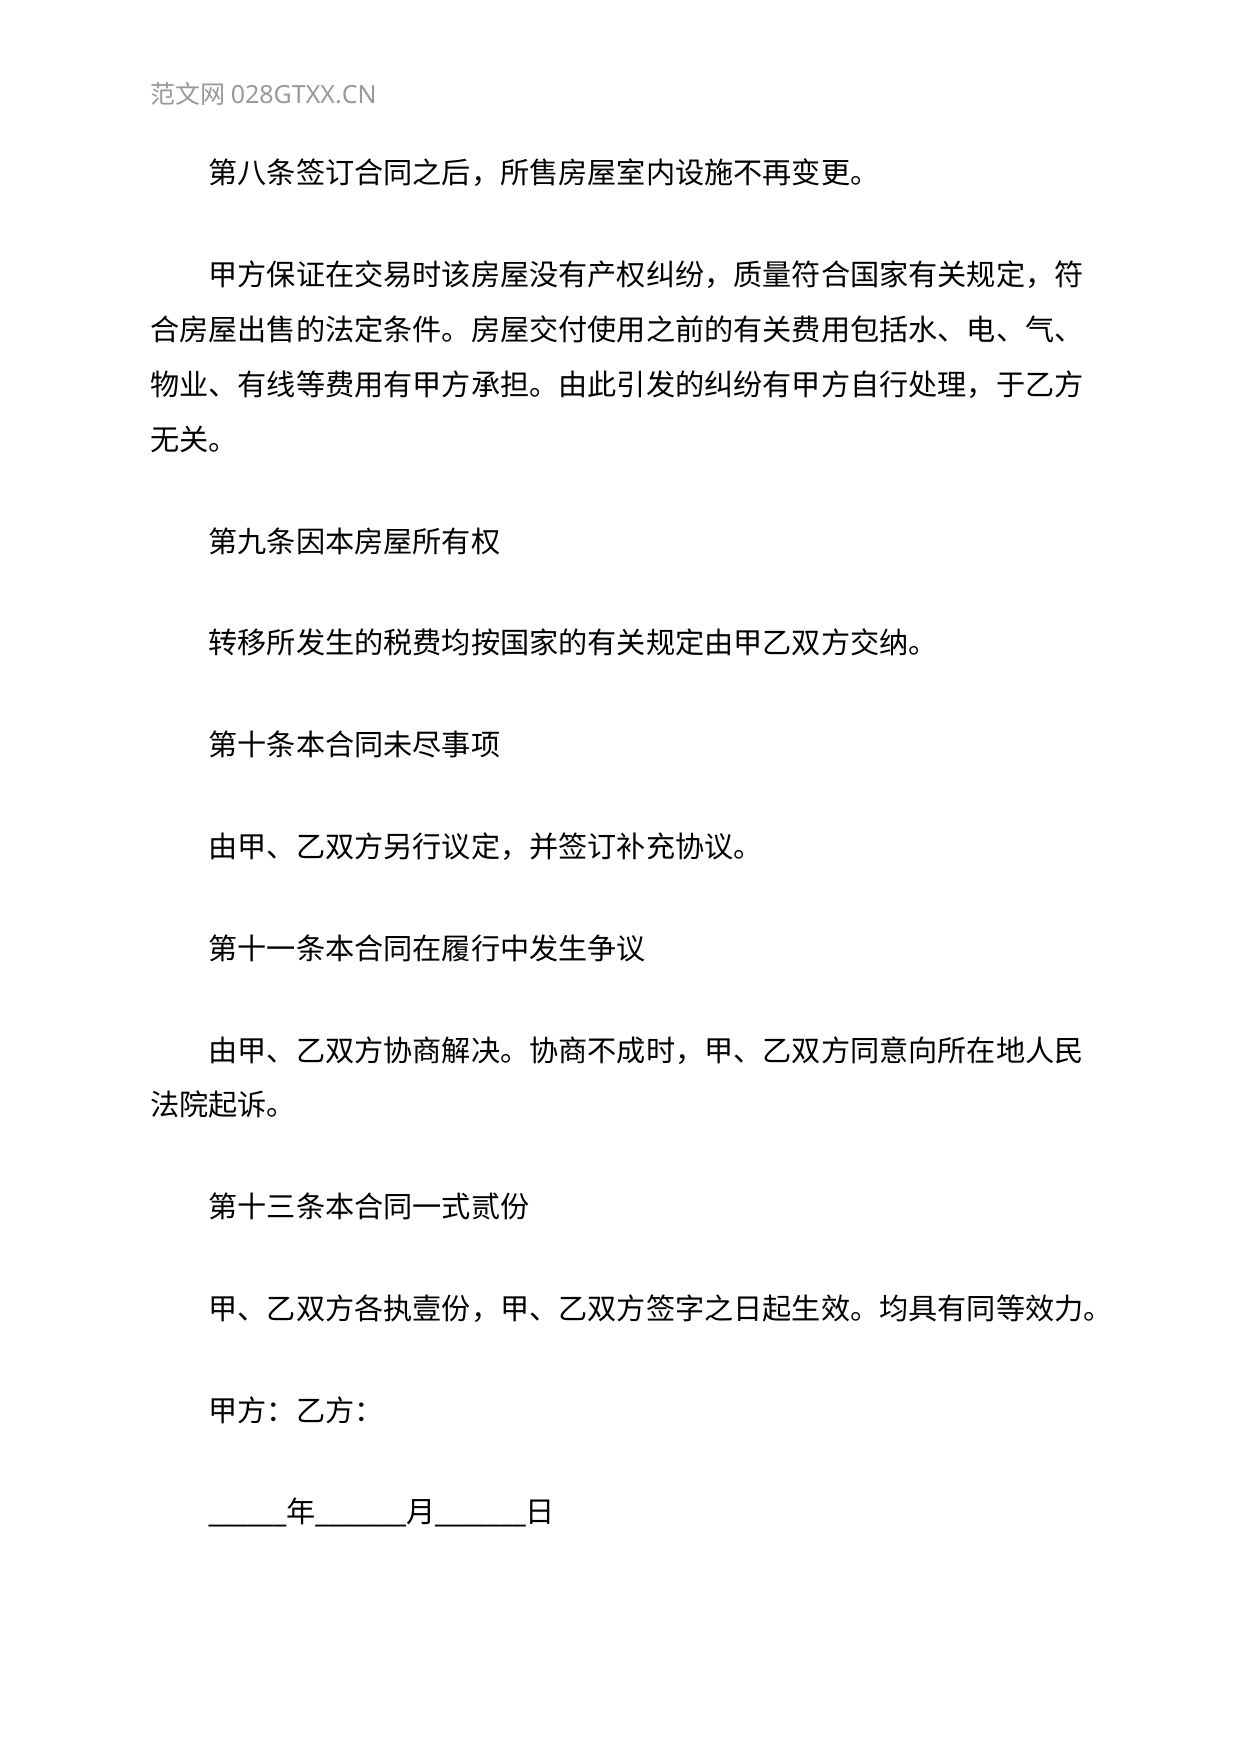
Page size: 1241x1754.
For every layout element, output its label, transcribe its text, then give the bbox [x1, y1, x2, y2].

text 第十条本合同未尽事项 [150, 722, 1090, 764]
text 由甲、乙双方协商解决。协商不成时，甲、乙双方同意向所在地人民法院起诉。 [150, 1027, 1090, 1124]
text 甲、乙双方各执壹份，甲、乙双方签字之日起生效。均具有同等效力。 [150, 1286, 1090, 1328]
text 第十三条本合同一式贰份 [150, 1184, 1090, 1226]
text 由甲、乙双方另行议定，并签订补充协议。 [150, 823, 1090, 866]
text 第十一条本合同在履行中发生争议 [150, 925, 1090, 968]
text 甲方保证在交易时该房屋没有产权纠纷，质量符合国家有关规定，符合房屋出售的法定条件。房屋交付使用之前的有关费用包括水、电、气、物业、有线等费用有甲方承担。由此引发的纠纷有甲方自行处理，于乙方无关。 [150, 252, 1090, 459]
text 第九条因本房屋所有权 [150, 518, 1090, 561]
text 转移所发生的税费均按国家的有关规定由甲乙双方交纳。 [150, 620, 1090, 662]
text ______年_______月_______日 [150, 1489, 1090, 1531]
text 甲方：乙方： [150, 1387, 1090, 1429]
text 第八条签订合同之后，所售房屋室内设施不再变更。 [150, 150, 1090, 192]
